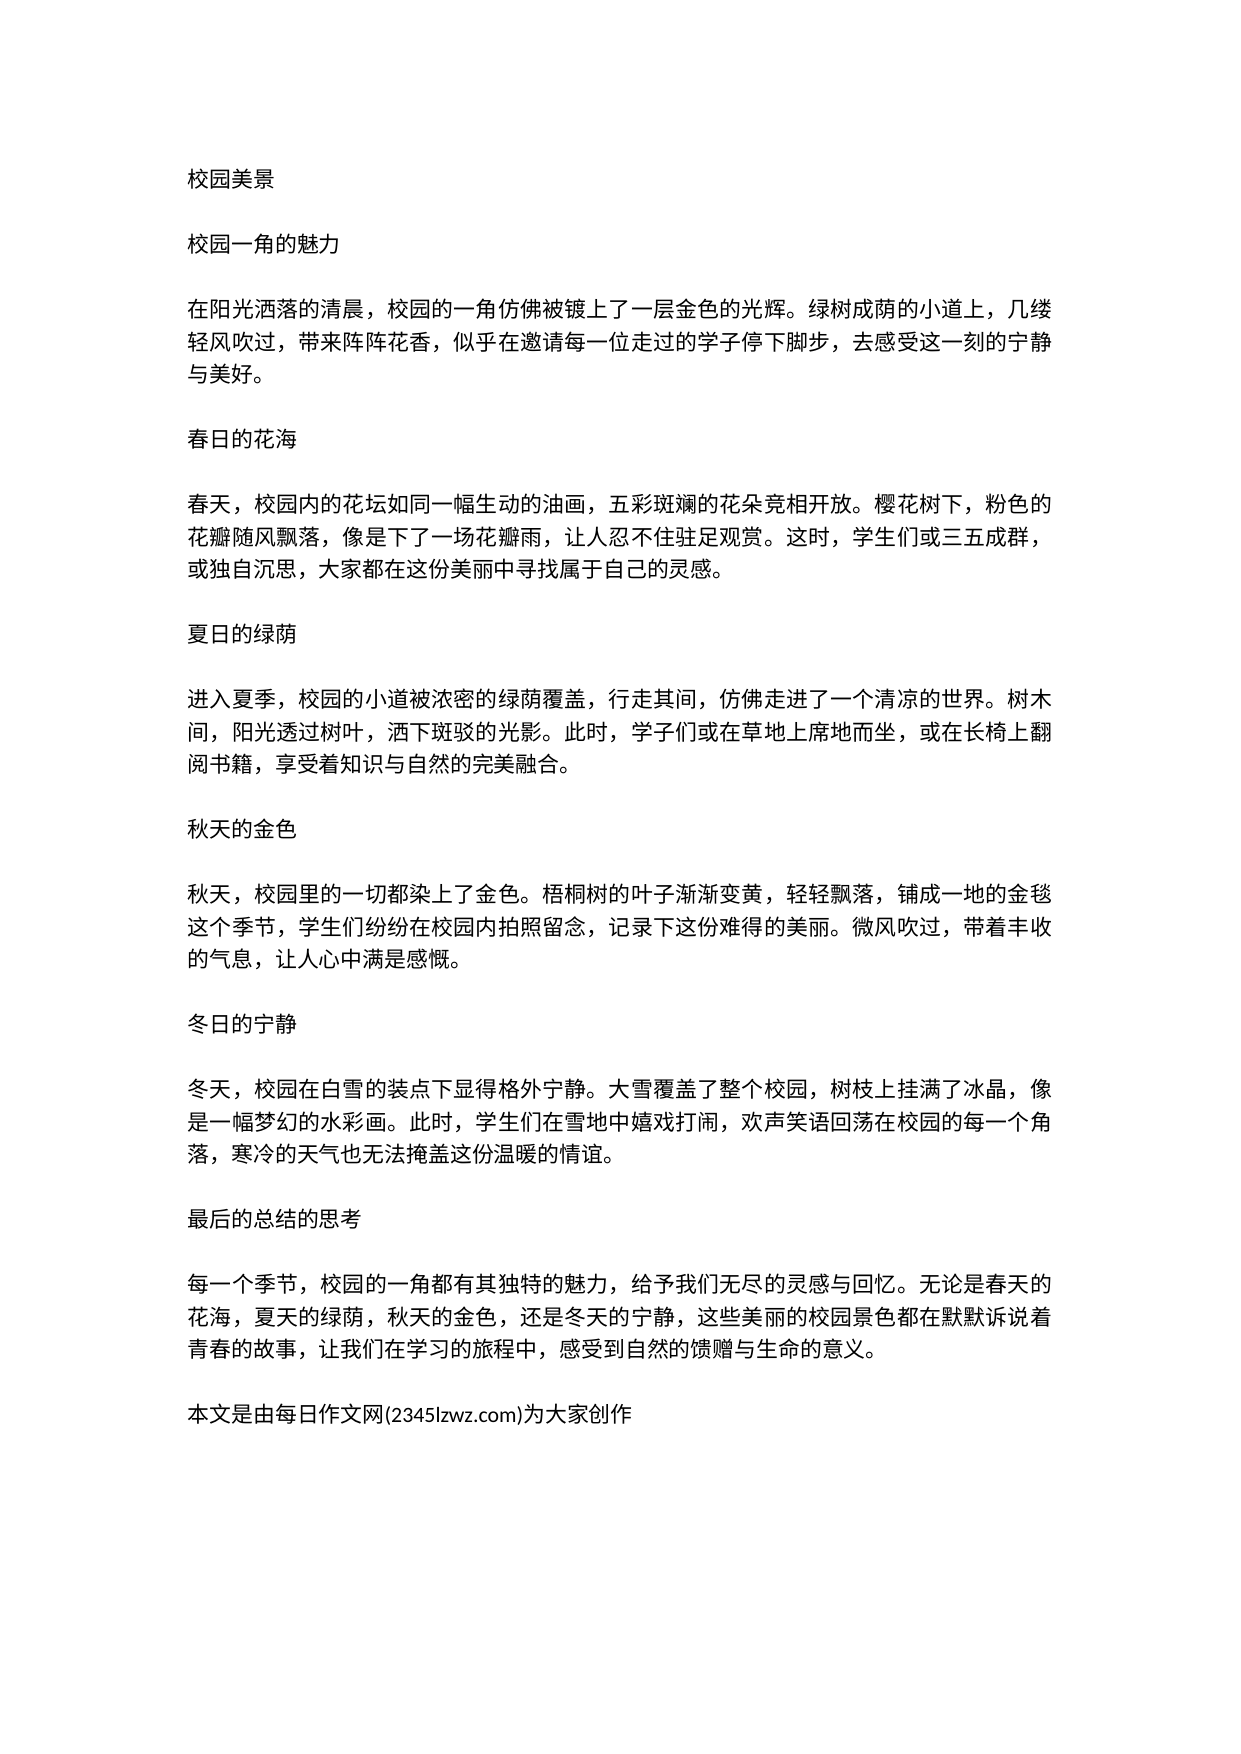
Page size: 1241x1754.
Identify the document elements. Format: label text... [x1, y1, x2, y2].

text 在阳光洒落的清晨，校园的一角仿佛被镀上了一层金色的光辉。绿树成荫的小道上，几缕轻风吹过，带来阵阵花香，似乎在邀请每一位走过的学子停下脚步，去感受这一刻的宁静与美好。 [187, 292, 1053, 389]
text 校园美景 [187, 162, 1053, 194]
text 校园一角的魅力 [187, 227, 1053, 259]
text 冬天，校园在白雪的装点下显得格外宁静。大雪覆盖了整个校园，树枝上挂满了冰晶，像是一幅梦幻的水彩画。此时，学生们在雪地中嬉戏打闹，欢声笑语回荡在校园的每一个角落，寒冷的天气也无法掩盖这份温暖的情谊。 [187, 1072, 1053, 1169]
text 春日的花海 [187, 422, 1053, 454]
text 秋天的金色 [187, 812, 1053, 844]
text 每一个季节，校园的一角都有其独特的魅力，给予我们无尽的灵感与回忆。无论是春天的花海，夏天的绿荫，秋天的金色，还是冬天的宁静，这些美丽的校园景色都在默默诉说着青春的故事，让我们在学习的旅程中，感受到自然的馈赠与生命的意义。 [187, 1267, 1053, 1364]
text 本文是由每日作文网(2345lzwz.com)为大家创作 [187, 1397, 1053, 1429]
text 春天，校园内的花坛如同一幅生动的油画，五彩斑斓的花朵竞相开放。樱花树下，粉色的花瓣随风飘落，像是下了一场花瓣雨，让人忍不住驻足观赏。这时，学生们或三五成群，或独自沉思，大家都在这份美丽中寻找属于自己的灵感。 [187, 487, 1053, 584]
text 进入夏季，校园的小道被浓密的绿荫覆盖，行走其间，仿佛走进了一个清凉的世界。树木间，阳光透过树叶，洒下斑驳的光影。此时，学子们或在草地上席地而坐，或在长椅上翻阅书籍，享受着知识与自然的完美融合。 [187, 682, 1053, 779]
text 夏日的绿荫 [187, 617, 1053, 649]
text 最后的总结的思考 [187, 1202, 1053, 1234]
text 冬日的宁静 [187, 1007, 1053, 1039]
text 秋天，校园里的一切都染上了金色。梧桐树的叶子渐渐变黄，轻轻飘落，铺成一地的金毯。这个季节，学生们纷纷在校园内拍照留念，记录下这份难得的美丽。微风吹过，带着丰收的气息，让人心中满是感慨。 [187, 877, 1053, 974]
